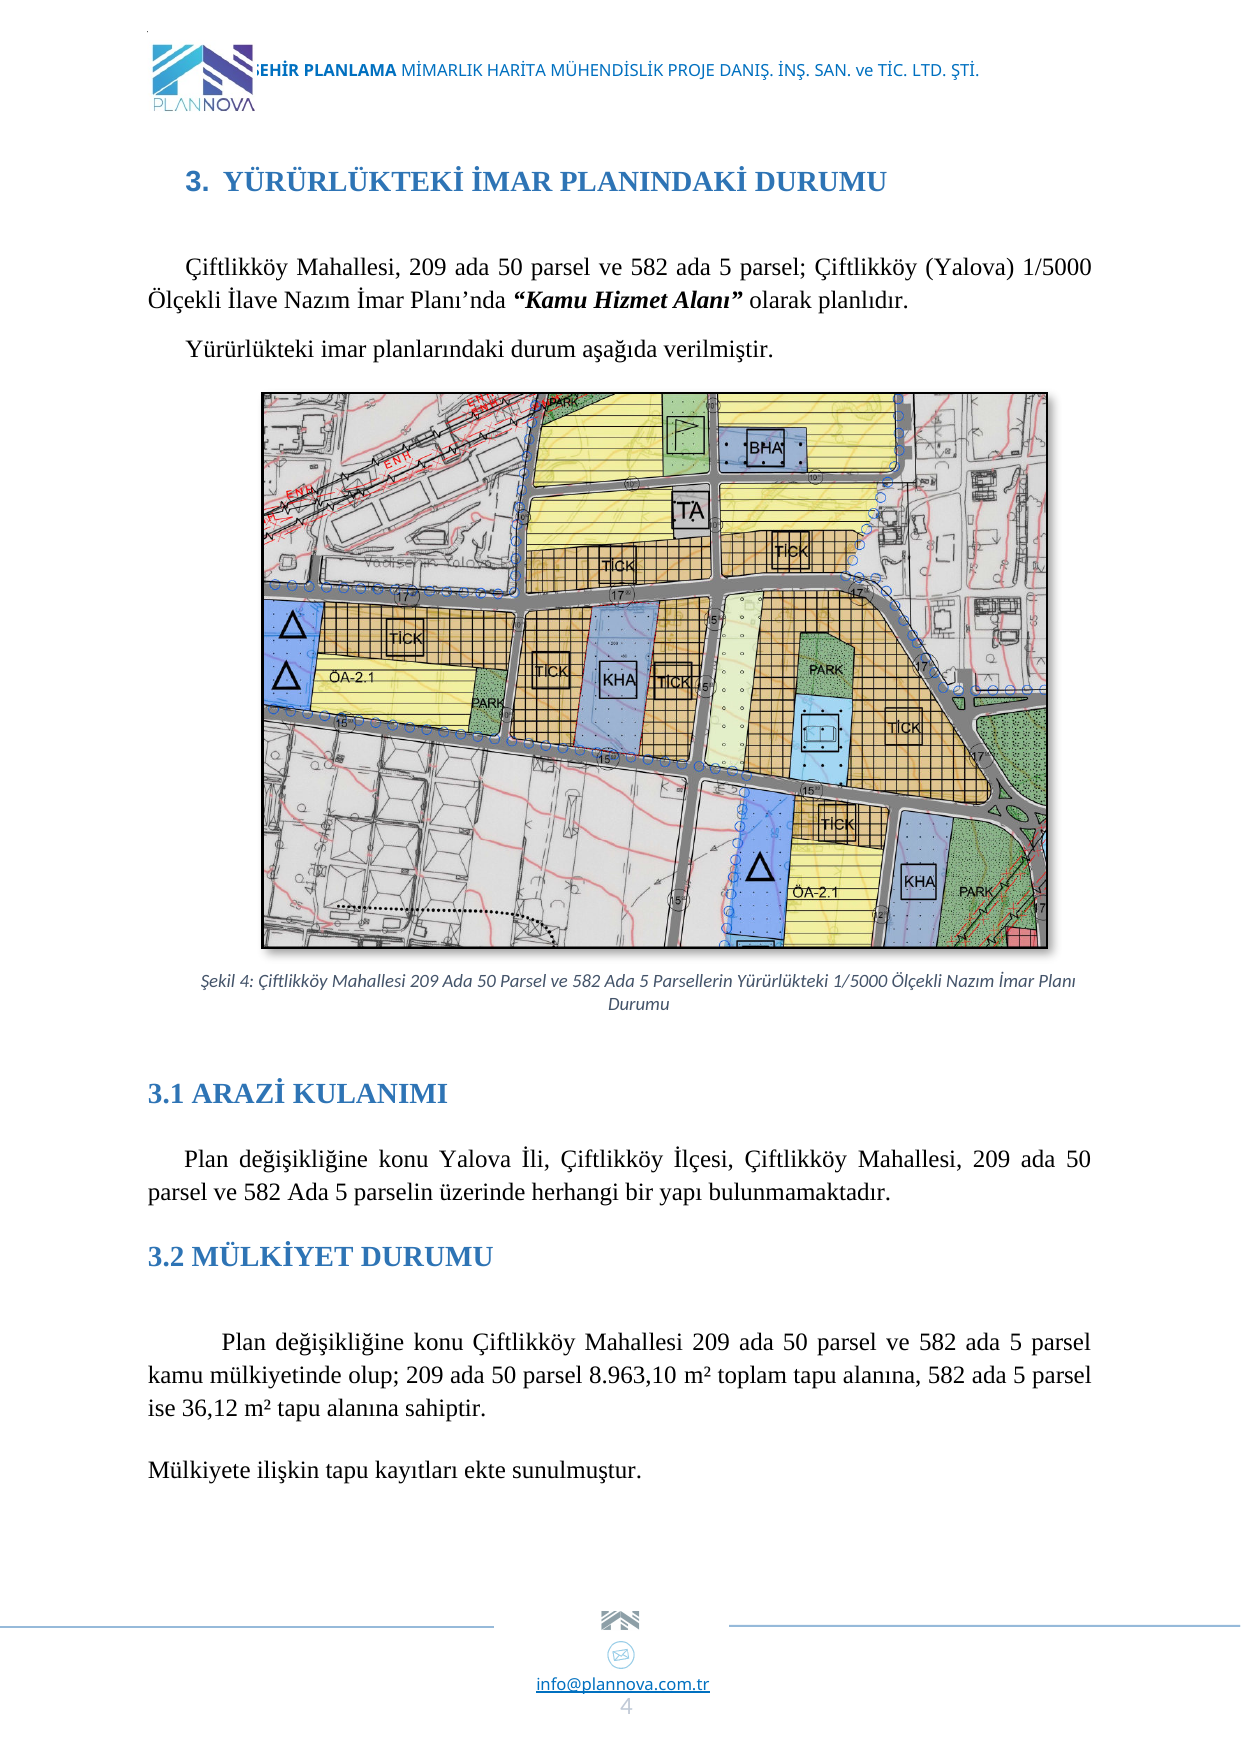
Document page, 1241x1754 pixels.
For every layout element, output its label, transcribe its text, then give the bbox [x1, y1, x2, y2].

subtitle YÜRÜRLÜKTEKİ İMAR PLANINDAKİ DURUMU [185, 164, 1092, 198]
subtitle 3.1 ARAZİ KULANIMI [148, 1076, 1092, 1110]
subtitle 3.2 MÜLKİYET DURUMU [148, 1239, 1092, 1273]
text Plan değişikliğine konu Çiftlikköy Mahallesi 209 ada 50 parsel ve 582 ada 5 parsel kamu mülkiyetinde olup; 209 ada 50 parsel 8.963,10 m² toplam tapu alanına, 582 ada 5 parsel ise 36,12 m² tapu alanına sahiptir. [148, 1327, 1092, 1422]
text Mülkiyete ilişkin tapu kayıtları ekte sunulmuştur. [148, 1455, 1092, 1484]
text Plan değişikliğine konu Yalova İli, Çiftlikköy İlçesi, Çiftlikköy Mahallesi, 209 ada 50 parsel ve 582 Ada 5 parselin üzerinde herhangi bir yapı bulunmamaktadır. [148, 1144, 1092, 1206]
picture [264, 394, 1046, 947]
text Çiftlikköy Mahallesi, 209 ada 50 parsel ve 582 ada 5 parsel; Çiftlikköy (Yalova) 1/5000 Ölçekli İlave Nazım İmar Planı’nda “Kamu Hizmet Alanı” olarak planlıdır. [148, 252, 1092, 313]
picture [147, 31, 257, 121]
text Yürürlükteki imar planlarındaki durum aşağıda verilmiştir. [148, 334, 1092, 363]
